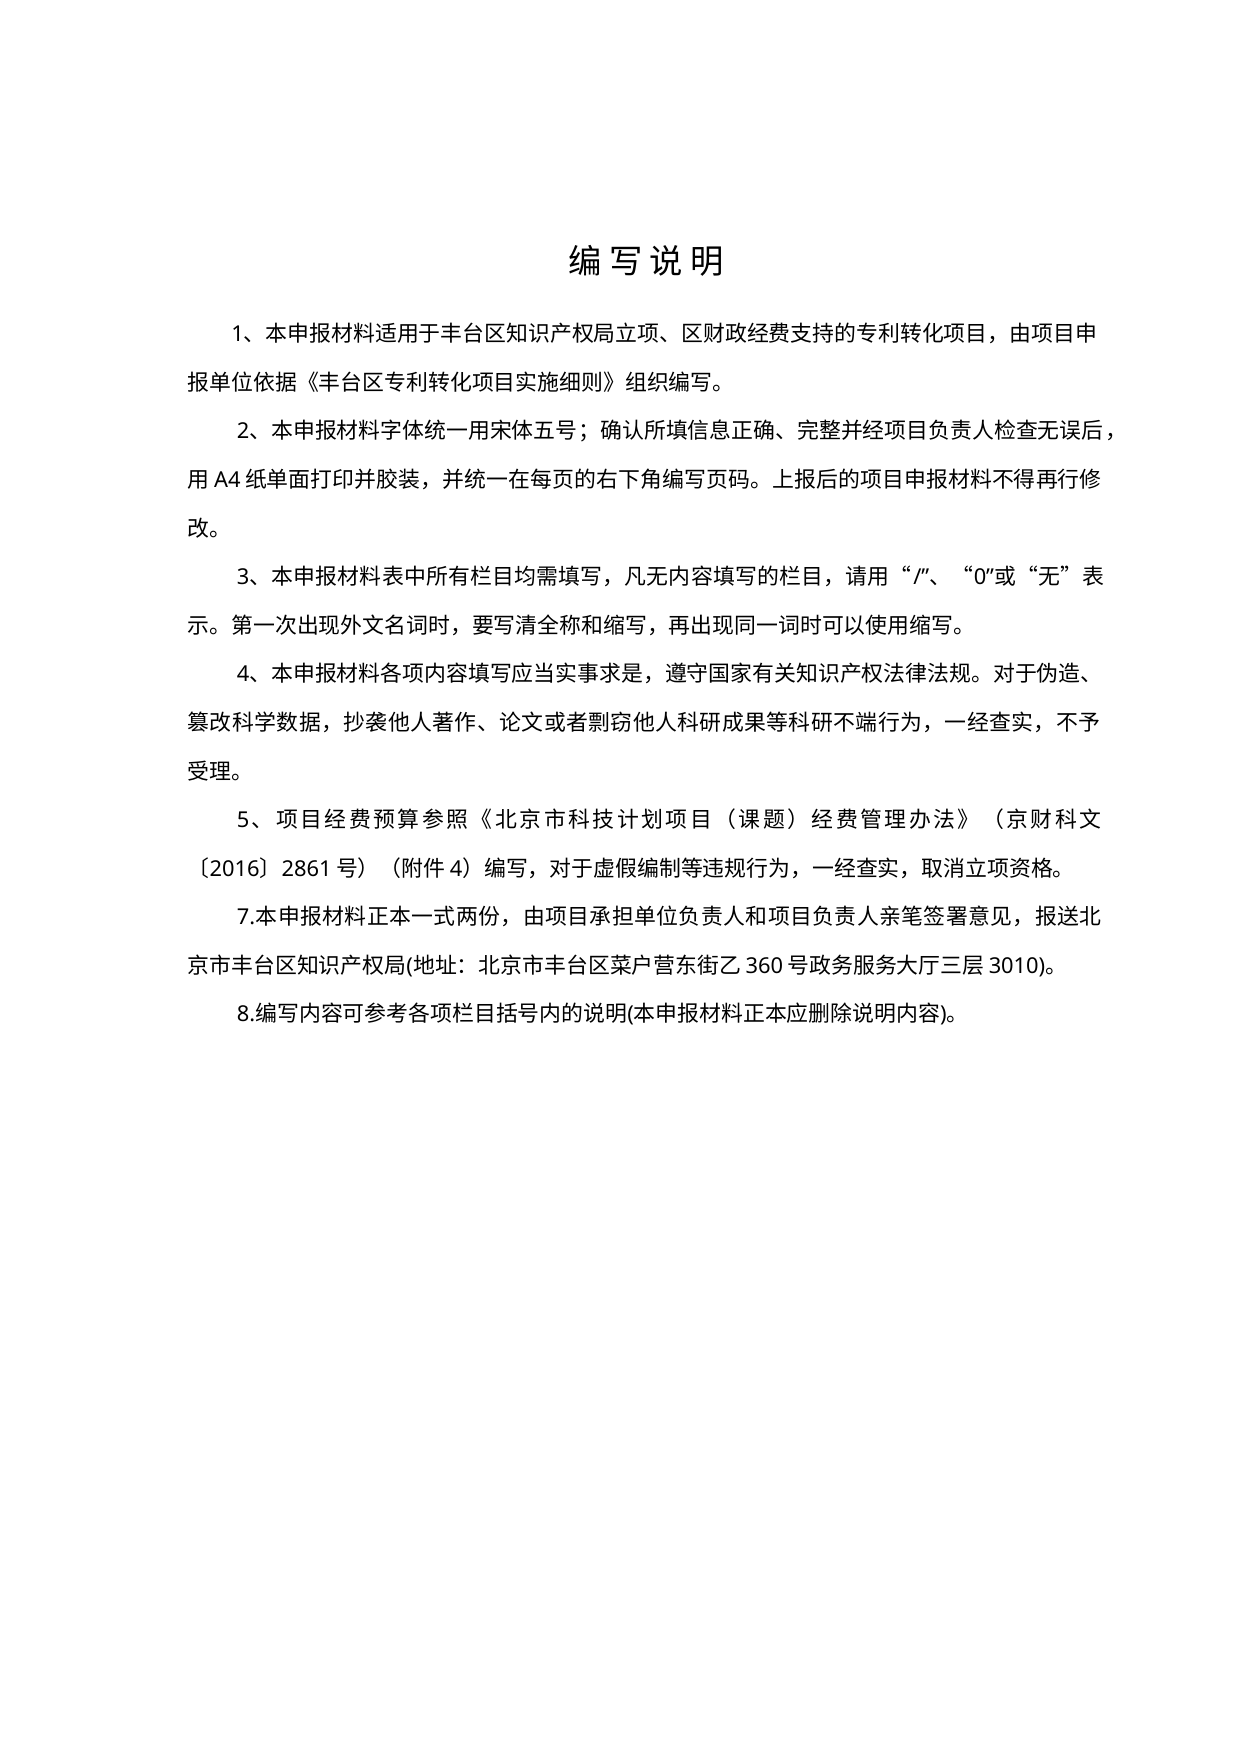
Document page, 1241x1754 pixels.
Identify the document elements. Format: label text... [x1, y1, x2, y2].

text 3、本申报材料表中所有栏目均需填写，凡无内容填写的栏目，请用“/”、“0”或“无”表示。第一次出现外文名词时，要写清全称和缩写，再出现同一词时可以使用缩写。 [187, 559, 1105, 640]
text 1、本申报材料适用于丰台区知识产权局立项、区财政经费支持的专利转化项目，由项目申报单位依据《丰台区专利转化项目实施细则》组织编写。 [187, 316, 1105, 397]
text 5、项目经费预算参照《北京市科技计划项目（课题）经费管理办法》（京财科文〔2016〕2861号）（附件4）编写，对于虚假编制等违规行为，一经查实，取消立项资格。 [187, 802, 1105, 883]
text 7.本申报材料正本一式两份，由项目承担单位负责人和项目负责人亲笔签署意见，报送北京市丰台区知识产权局(地址：北京市丰台区菜户营东街乙360号政务服务大厅三层3010)。 [187, 899, 1105, 980]
text 2、本申报材料字体统一用宋体五号；确认所填信息正确、完整并经项目负责人检查无误后，用A4纸单面打印并胶装，并统一在每页的右下角编写页码。上报后的项目申报材料不得再行修改。 [187, 413, 1105, 543]
text 8.编写内容可参考各项栏目括号内的说明(本申报材料正本应删除说明内容)。 [187, 996, 1105, 1028]
text 4、本申报材料各项内容填写应当实事求是，遵守国家有关知识产权法律法规。对于伪造、篡改科学数据，抄袭他人著作、论文或者剽窃他人科研成果等科研不端行为，一经查实，不予受理。 [187, 656, 1105, 786]
text 编 写 说 明 [187, 227, 1105, 292]
